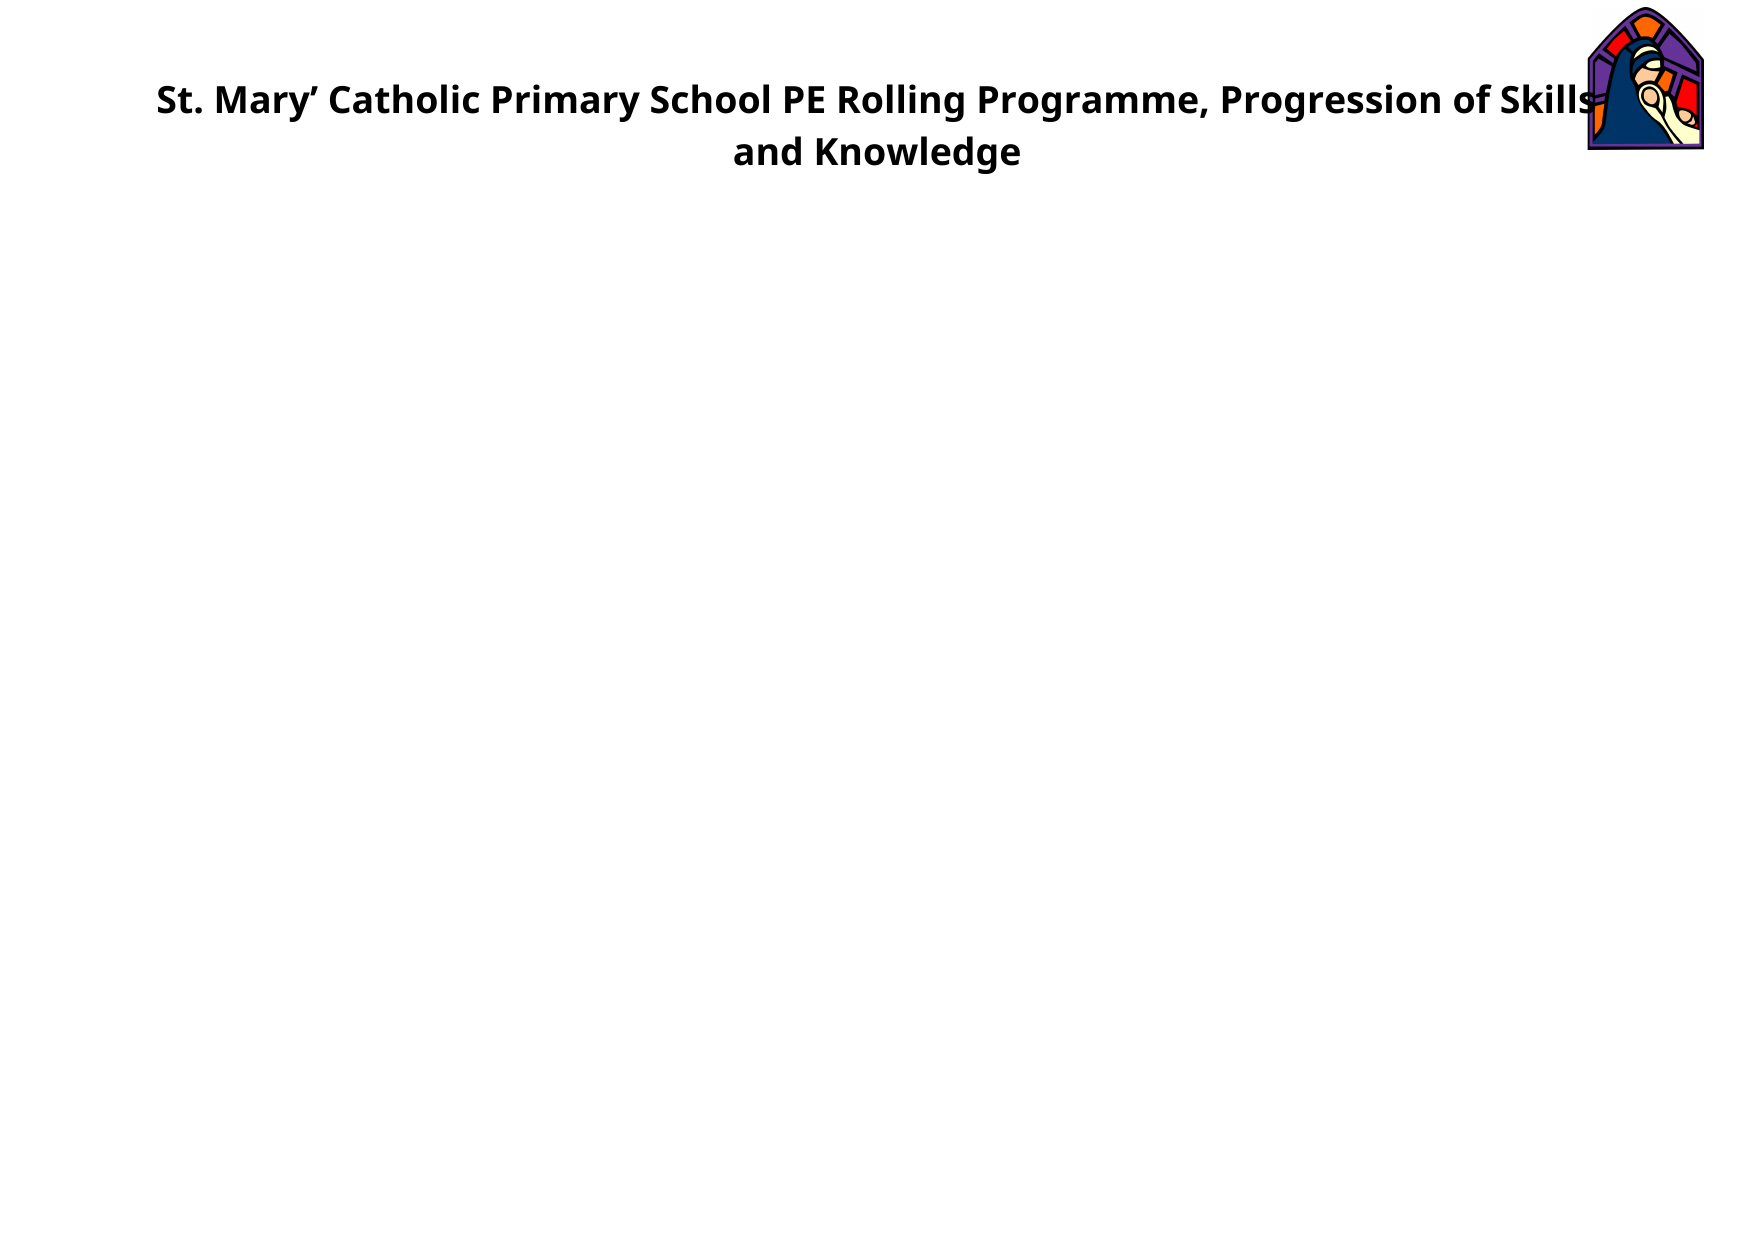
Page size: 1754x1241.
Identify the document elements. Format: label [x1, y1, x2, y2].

picture [1587, 7, 1704, 150]
